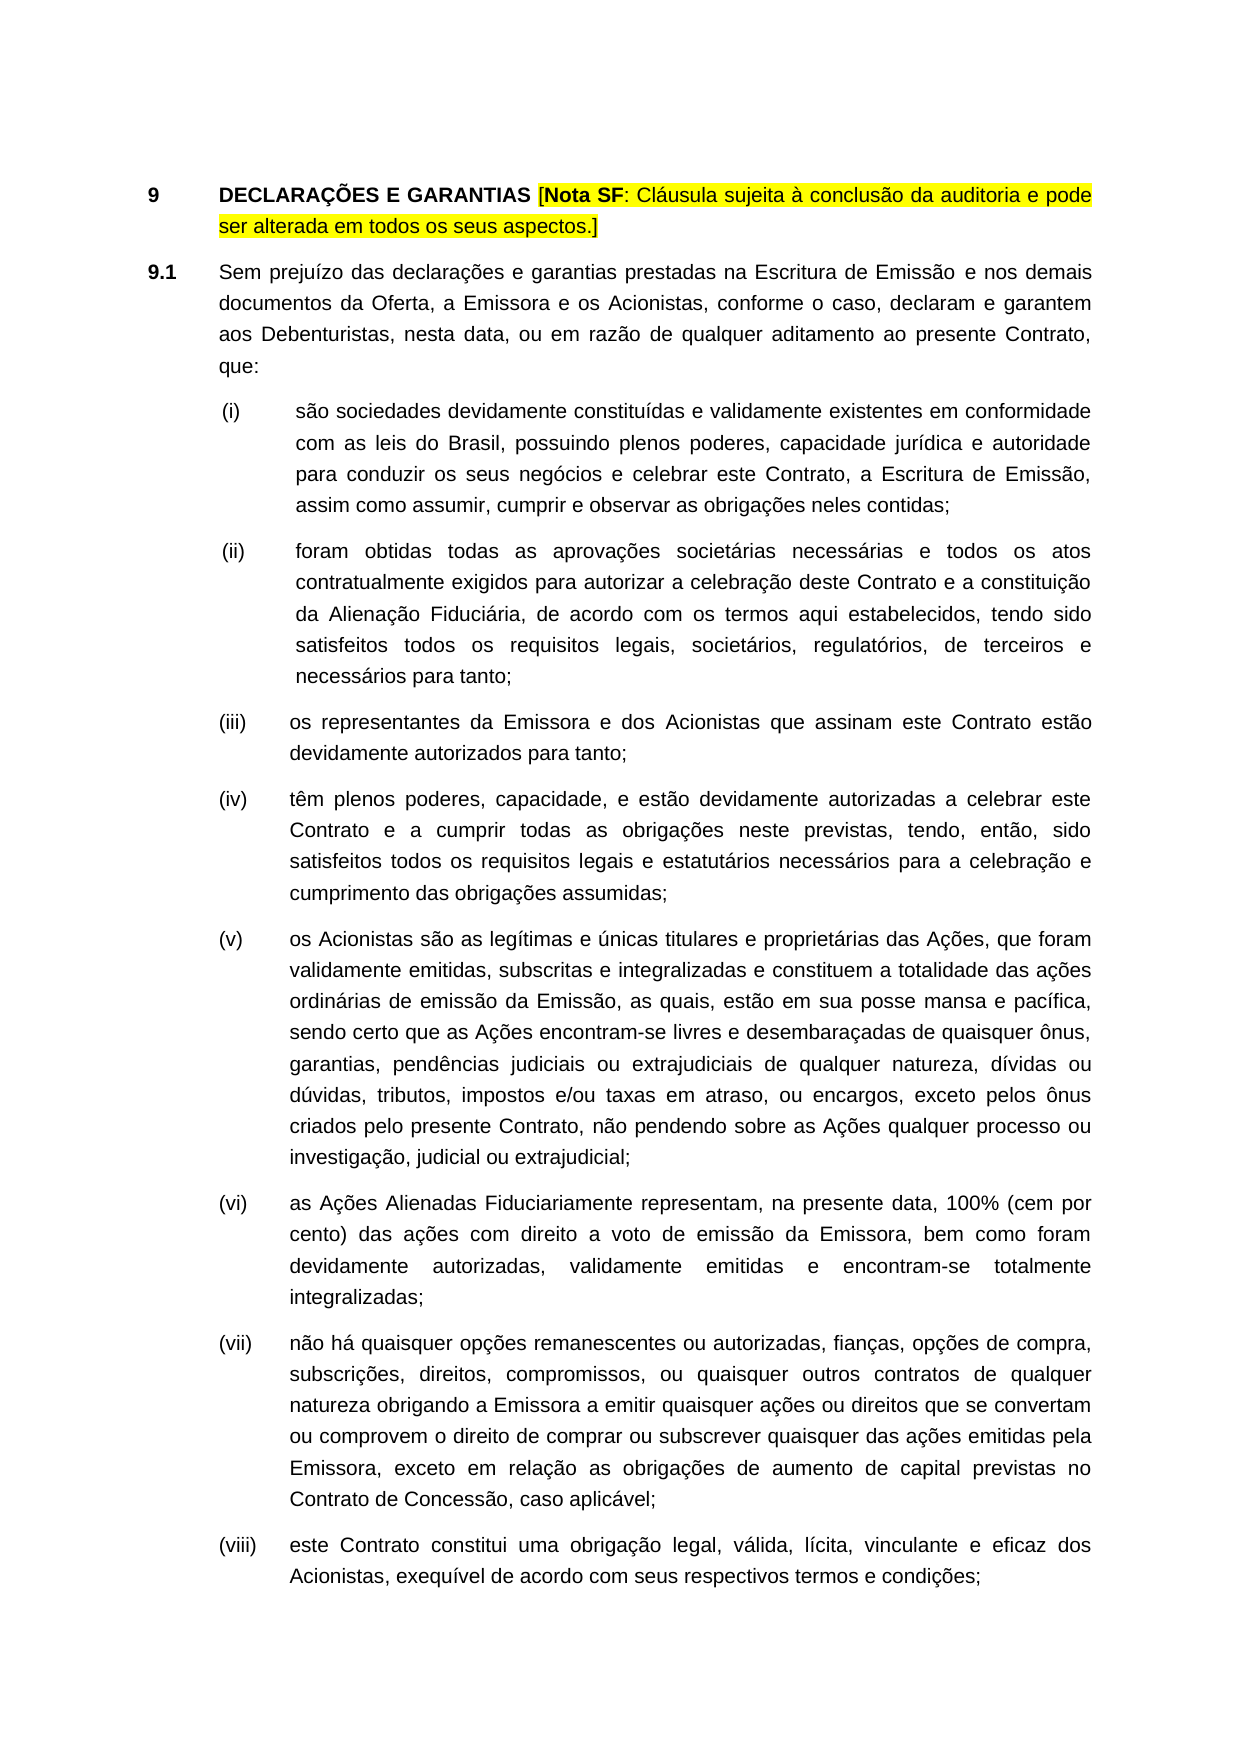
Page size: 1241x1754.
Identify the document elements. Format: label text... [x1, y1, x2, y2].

text os Acionistas são as legítimas e únicas titulares e proprietárias das Ações, que foram validamente emitidas, subscritas e integralizadas e constituem a totalidade das ações ordinárias de emissão da Emissão, as quais, estão em sua posse mansa e pacífica, sendo certo que as Ações encontram-se livres e desembaraçadas de quaisquer ônus, garantias, pendências judiciais ou extrajudiciais de qualquer natureza, dívidas ou dúvidas, tributos, impostos e/ou taxas em atraso, ou encargos, exceto pelos ônus criados pelo presente Contrato, não pendendo sobre as Ações qualquer processo ou investigação, judicial ou extrajudicial; [218, 921, 1092, 1171]
text os representantes da Emissora e dos Acionistas que assinam este Contrato estão devidamente autorizados para tanto; [218, 704, 1092, 767]
text foram obtidas todas as aprovações societárias necessárias e todos os atos contratualmente exigidos para autorizar a celebração deste Contrato e a constituição da Alienação Fiduciária, de acordo com os termos aqui estabelecidos, tendo sido satisfeitos todos os requisitos legais, societários, regulatórios, de terceiros e necessários para tanto; [222, 533, 1092, 690]
text Sem prejuízo das declarações e garantias prestadas na Escritura de Emissão e nos demais documentos da Oferta, a Emissora e os Acionistas, conforme o caso, declaram e garantem aos Debenturistas, nesta data, ou em razão de qualquer aditamento ao presente Contrato, que: [148, 254, 1092, 379]
text são sociedades devidamente constituídas e validamente existentes em conformidade com as leis do Brasil, possuindo plenos poderes, capacidade jurídica e autoridade para conduzir os seus negócios e celebrar este Contrato, a Escritura de Emissão, assim como assumir, cumprir e observar as obrigações neles contidas; [222, 394, 1092, 519]
text DECLARAÇÕES E GARANTIAS [Nota SF: Cláusula sujeita à conclusão da auditoria e pode ser alterada em todos os seus aspectos.] [148, 177, 1092, 240]
text as Ações Alienadas Fiduciariamente representam, na presente data, 100% (cem por cento) das ações com direito a voto de emissão da Emissora, bem como foram devidamente autorizadas, validamente emitidas e encontram-se totalmente integralizadas; [218, 1186, 1092, 1311]
text não há quaisquer opções remanescentes ou autorizadas, fianças, opções de compra, subscrições, direitos, compromissos, ou quaisquer outros contratos de qualquer natureza obrigando a Emissora a emitir quaisquer ações ou direitos que se convertam ou comprovem o direito de comprar ou subscrever quaisquer das ações emitidas pela Emissora, exceto em relação as obrigações de aumento de capital previstas no Contrato de Concessão, caso aplicável; [218, 1325, 1092, 1513]
text este Contrato constitui uma obrigação legal, válida, lícita, vinculante e eficaz dos Acionistas, exequível de acordo com seus respectivos termos e condições; [218, 1527, 1092, 1590]
text têm plenos poderes, capacidade, e estão devidamente autorizadas a celebrar este Contrato e a cumprir todas as obrigações neste previstas, tendo, então, sido satisfeitos todos os requisitos legais e estatutários necessários para a celebração e cumprimento das obrigações assumidas; [218, 781, 1092, 906]
